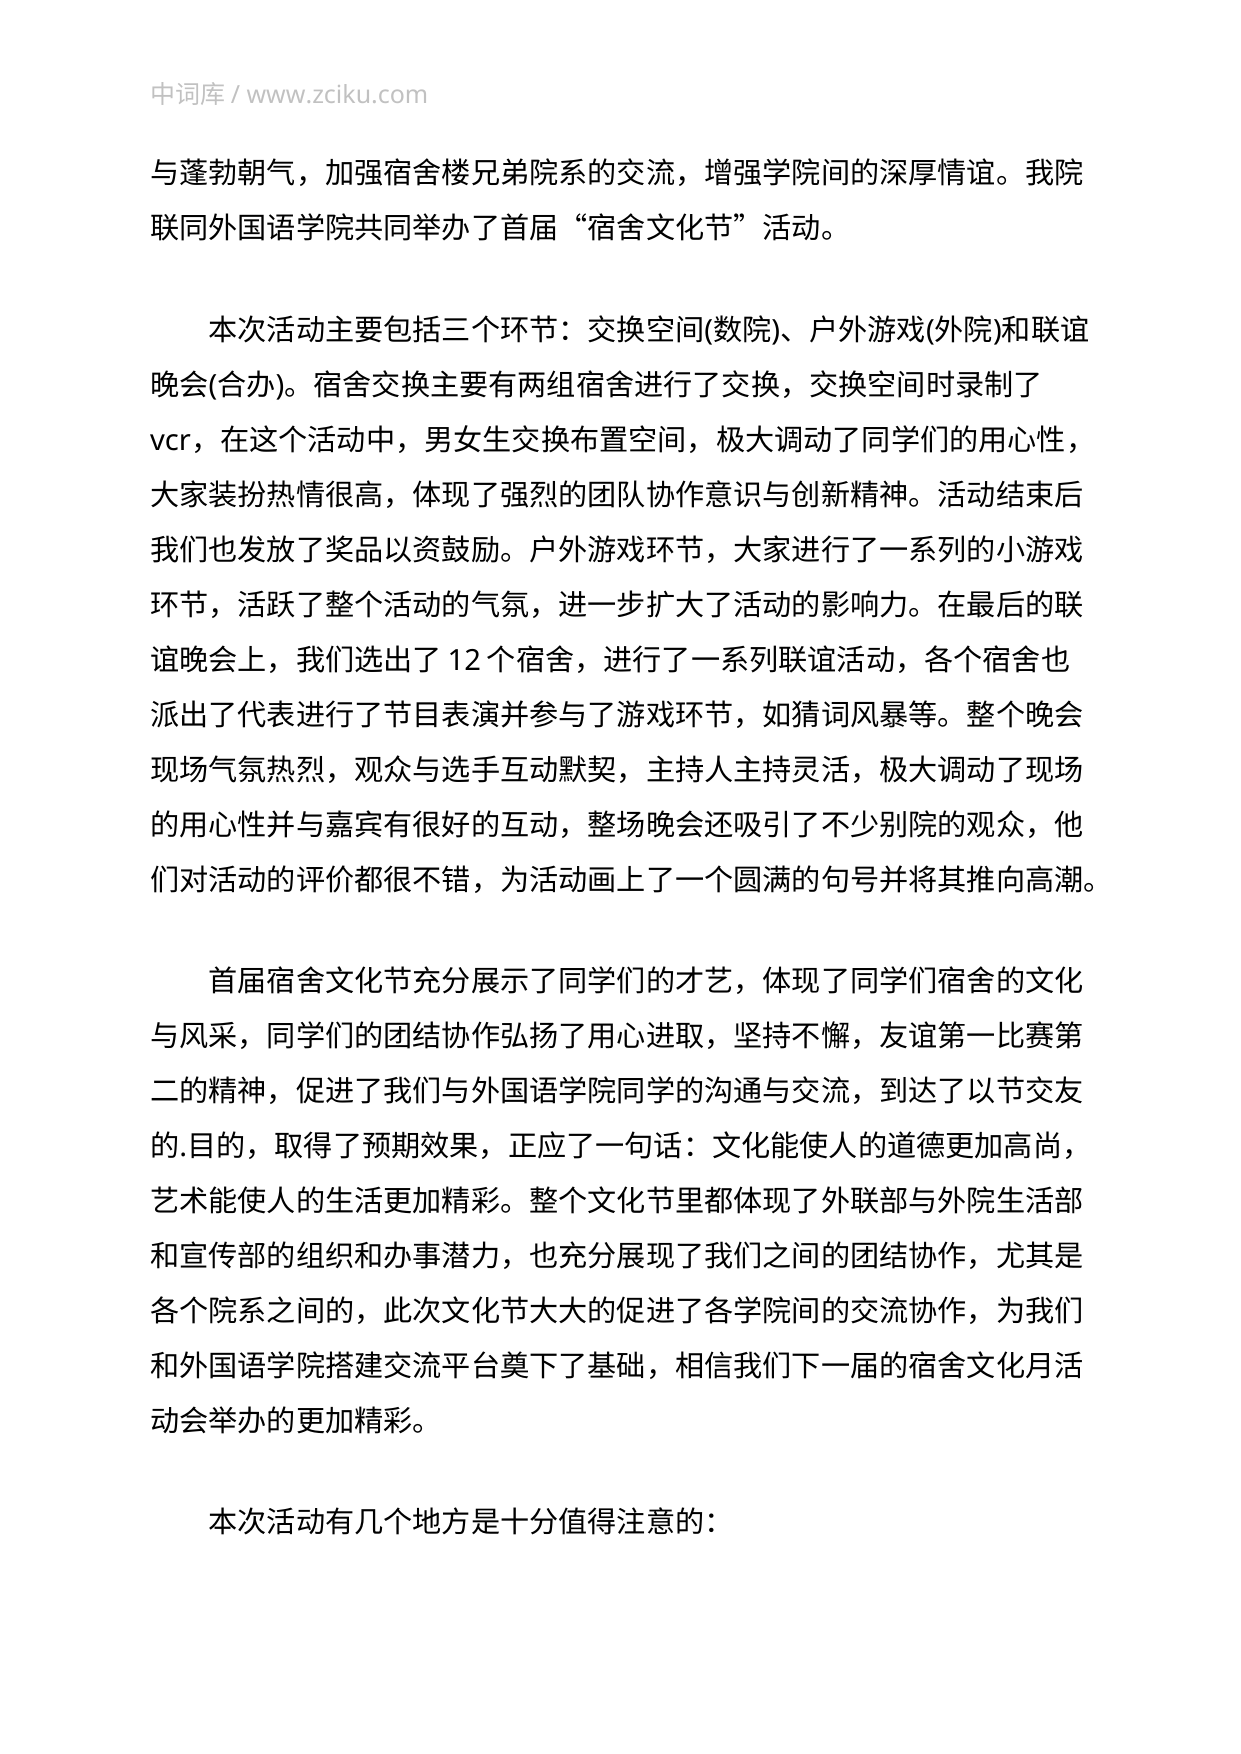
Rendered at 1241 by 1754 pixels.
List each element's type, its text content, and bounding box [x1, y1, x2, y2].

text 本次活动主要包括三个环节：交换空间(数院)、户外游戏(外院)和联谊晚会(合办)。宿舍交换主要有两组宿舍进行了交换，交换空间时录制了vcr，在这个活动中，男女生交换布置空间，极大调动了同学们的用心性，大家装扮热情很高，体现了强烈的团队协作意识与创新精神。活动结束后我们也发放了奖品以资鼓励。户外游戏环节，大家进行了一系列的小游戏环节，活跃了整个活动的气氛，进一步扩大了活动的影响力。在最后的联谊晚会上，我们选出了12个宿舍，进行了一系列联谊活动，各个宿舍也派出了代表进行了节目表演并参与了游戏环节，如猜词风暴等。整个晚会现场气氛热烈，观众与选手互动默契，主持人主持灵活，极大调动了现场的用心性并与嘉宾有很好的互动，整场晚会还吸引了不少别院的观众，他们对活动的评价都很不错，为活动画上了一个圆满的句号并将其推向高潮。 [150, 307, 1090, 898]
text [150, 150, 1090, 247]
text 本次活动有几个地方是十分值得注意的： [150, 1499, 1090, 1541]
text 首届宿舍文化节充分展示了同学们的才艺，体现了同学们宿舍的文化与风采，同学们的团结协作弘扬了用心进取，坚持不懈，友谊第一比赛第二的精神，促进了我们与外国语学院同学的沟通与交流，到达了以节交友的.目的，取得了预期效果，正应了一句话：文化能使人的道德更加高尚，艺术能使人的生活更加精彩。整个文化节里都体现了外联部与外院生活部和宣传部的组织和办事潜力，也充分展现了我们之间的团结协作，尤其是各个院系之间的，此次文化节大大的促进了各学院间的交流协作，为我们和外国语学院搭建交流平台奠下了基础，相信我们下一届的宿舍文化月活动会举办的更加精彩。 [150, 958, 1090, 1439]
